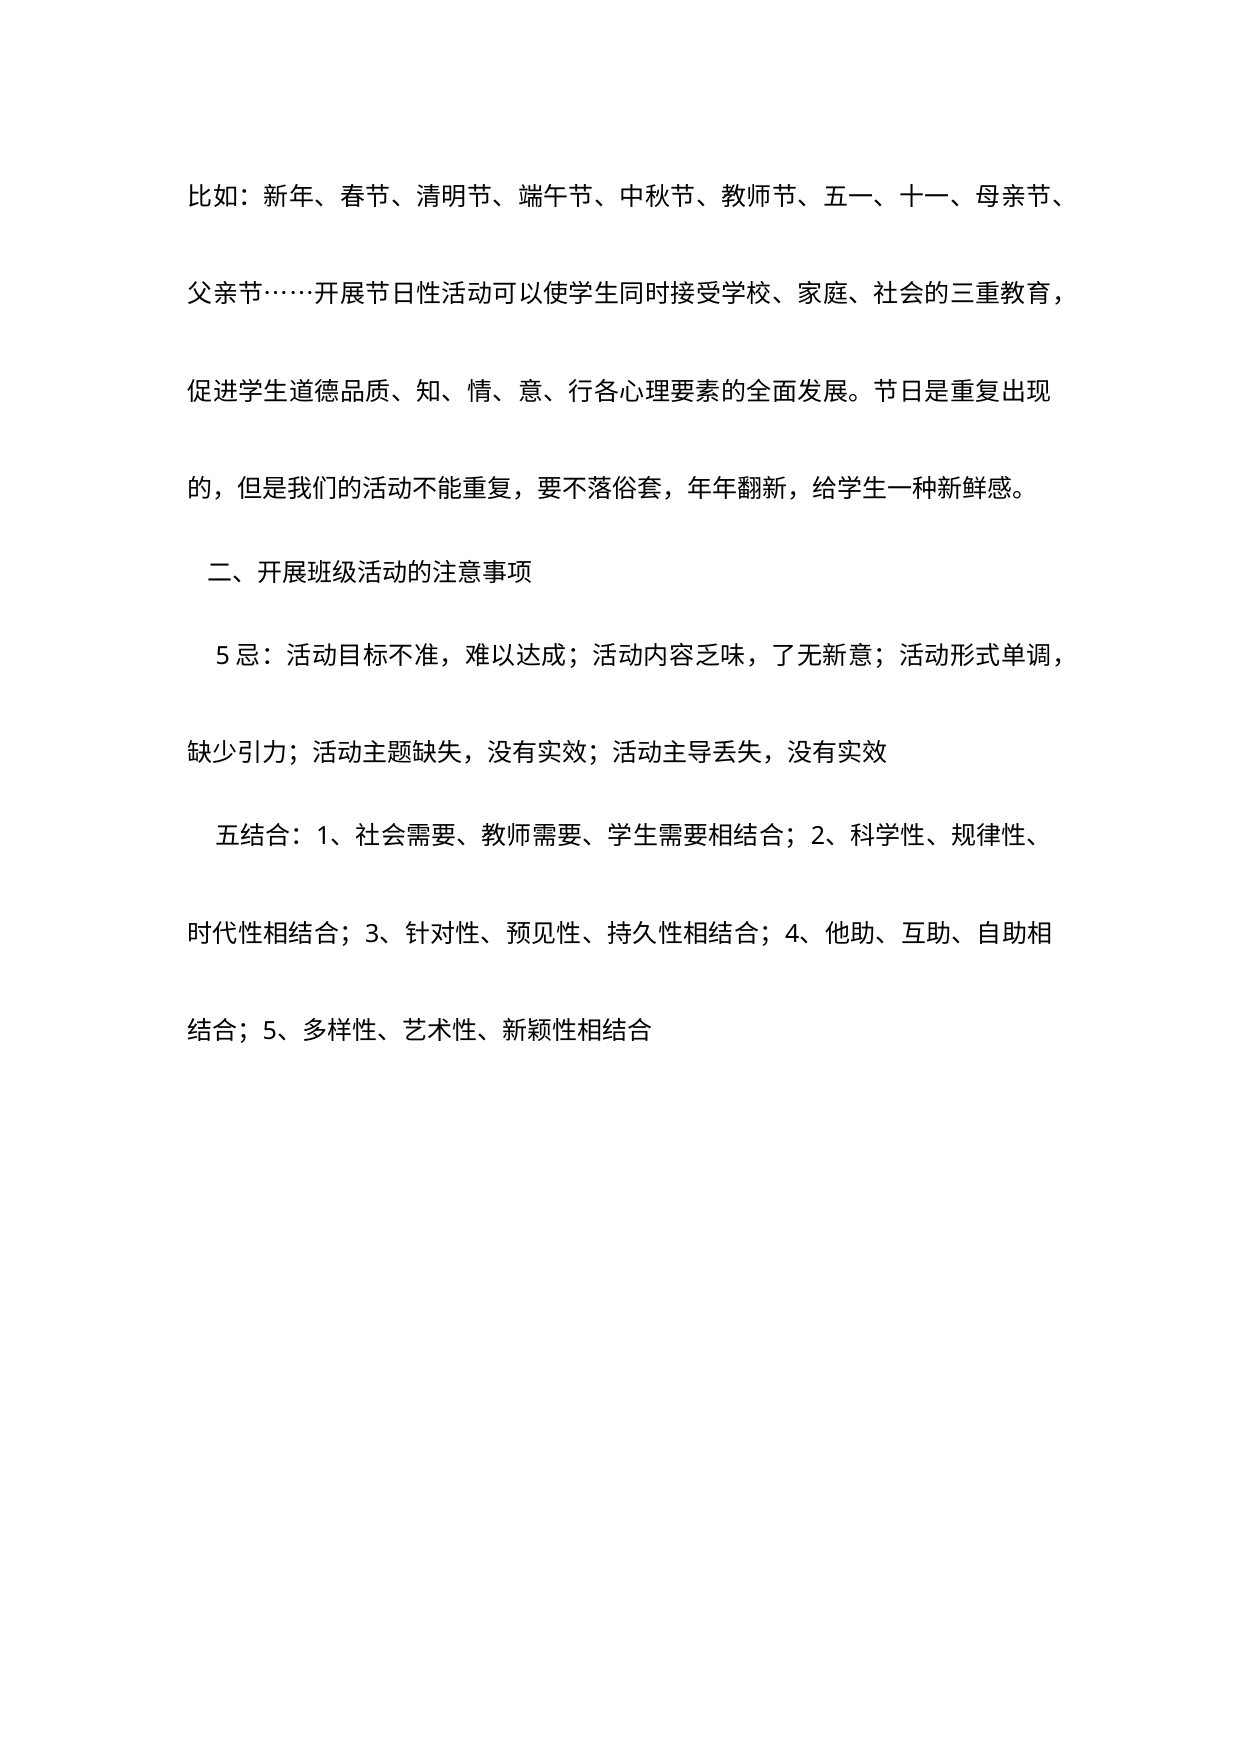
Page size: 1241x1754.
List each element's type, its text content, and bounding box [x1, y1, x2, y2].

text 五结合：1、社会需要、教师需要、学生需要相结合；2、科学性、规律性、时代性相结合；3、针对性、预见性、持久性相结合；4、他助、互助、自助相结合；5、多样性、艺术性、新颖性相结合 [187, 801, 1053, 1061]
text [187, 162, 1053, 519]
text 二、开展班级活动的注意事项 [187, 538, 1053, 603]
text 5忌：活动目标不准，难以达成；活动内容乏味，了无新意；活动形式单调，缺少引力；活动主题缺失，没有实效；活动主导丢失，没有实效 [187, 621, 1053, 783]
